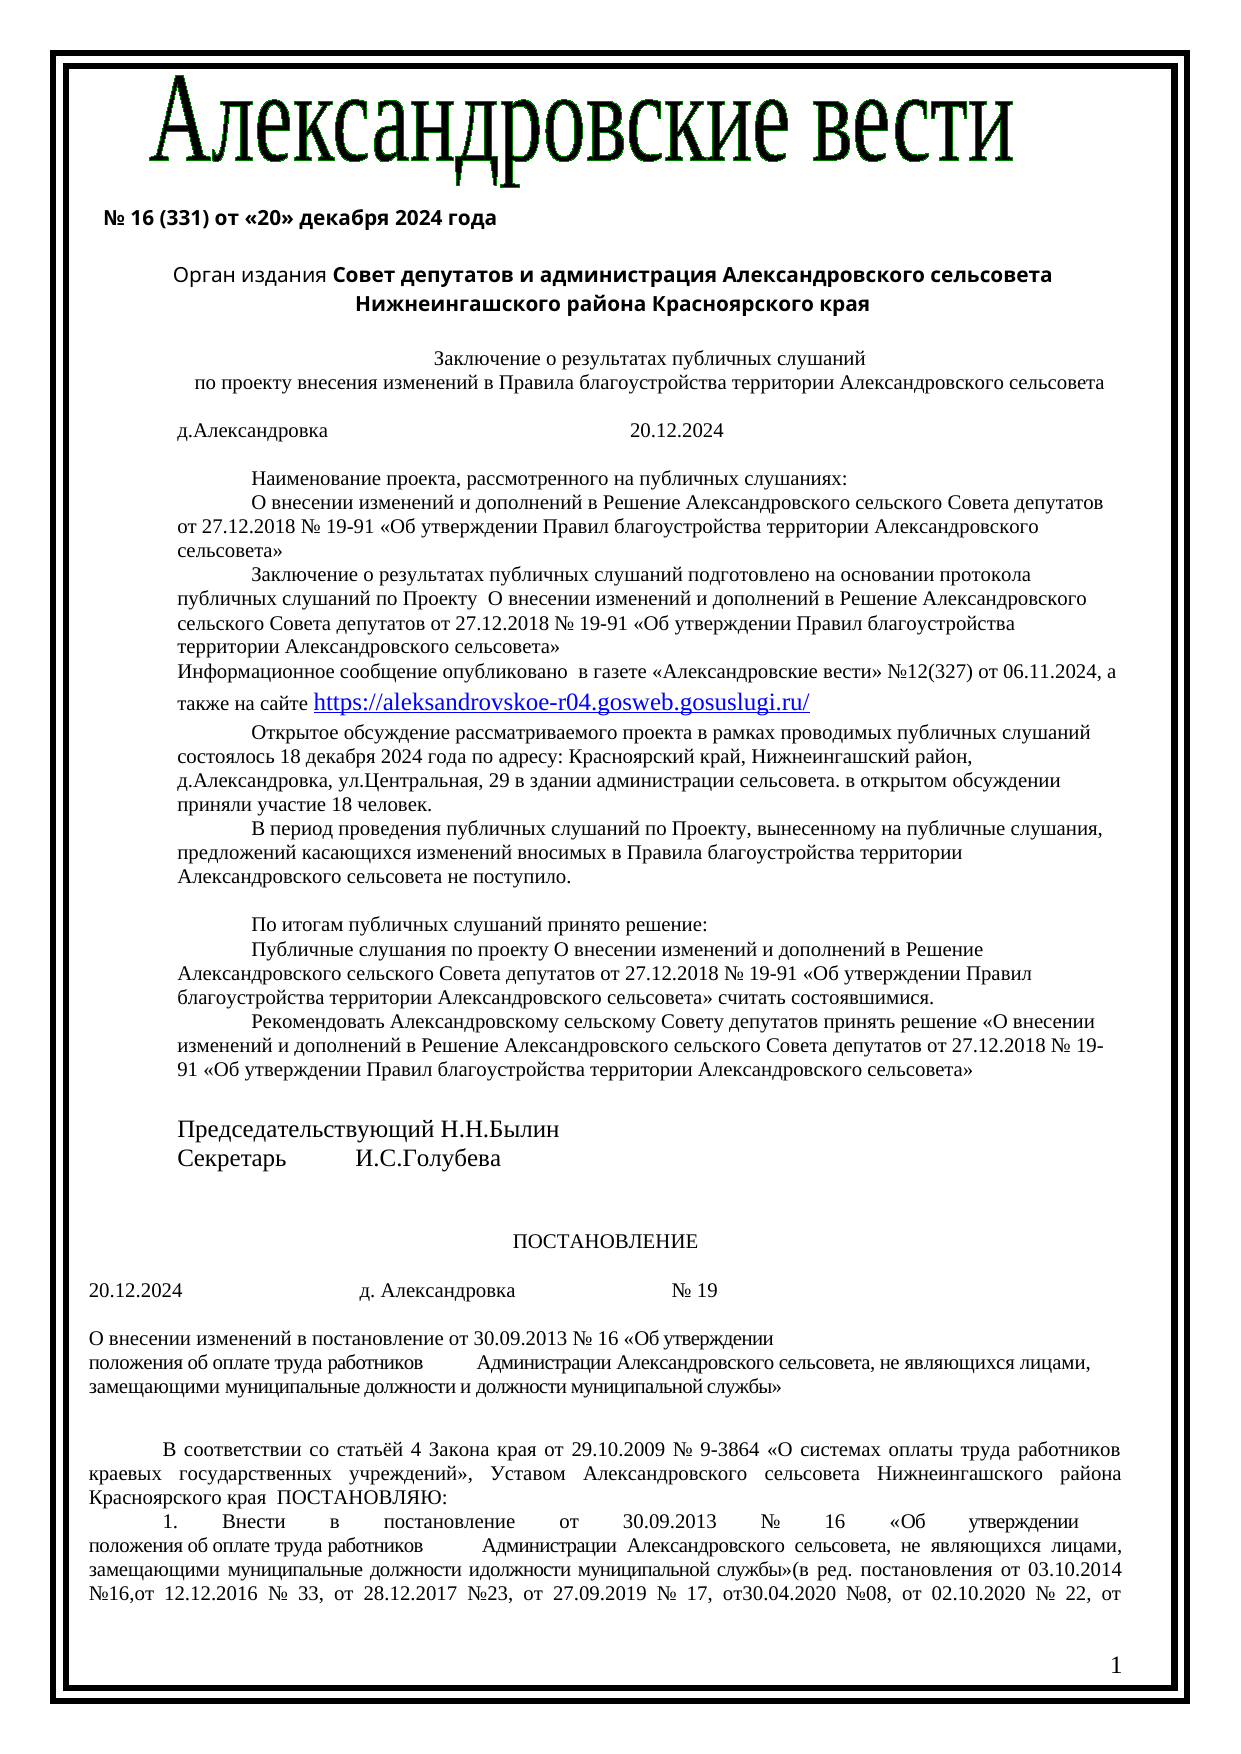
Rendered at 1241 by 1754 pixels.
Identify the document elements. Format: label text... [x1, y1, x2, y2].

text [88, 1509, 1122, 1605]
text по проекту внесения изменений в Правила благоустройства территории Александровского сельсовета [177, 370, 1122, 394]
text 20.12.2024 д. Александровка № 19 [88, 1278, 1122, 1302]
text В период проведения публичных слушаний по Проекту, вынесенному на публичные слушания, предложений касающихся изменений вносимых в Правила благоустройства территории Александровского сельсовета не поступило. [177, 816, 1122, 888]
text Рекомендовать Александровскому сельскому Совету депутатов принять решение «О внесении изменений и дополнений в Решение Александровского сельского Совета депутатов от 27.12.2018 № 19-91 «Об утверждении Правил благоустройства территории Александровского сельсовета» [177, 1009, 1122, 1081]
text Наименование проекта, рассмотренного на публичных слушаниях: [177, 466, 1122, 490]
subtitle ПОСТАНОВЛЕНИЕ [88, 1229, 1122, 1253]
text Информационное сообщение опубликовано в газете «Александровские вести» №12(327) от 06.11.2024, а также на сайте https://aleksandrovskoe-r04.gosweb.gosuslugi.ru/ [177, 658, 1122, 716]
text Орган издания Совет депутатов и администрация Александровского сельсовета Нижнеингашского района Красноярского края [103, 260, 1122, 317]
text В соответствии со статьёй 4 Закона края от 29.10.2009 № 9-3864 «О системах оплаты труда работников краевых государственных учреждений», Уставом Александровского сельсовета Нижнеингашского района Красноярского края ПОСТАНОВЛЯЮ: [88, 1437, 1122, 1509]
text Заключение о результатах публичных слушаний [177, 346, 1122, 370]
text О внесении изменений и дополнений в Решение Александровского сельского Совета депутатов от 27.12.2018 № 19-91 «Об утверждении Правил благоустройства территории Александровского сельсовета» [177, 490, 1122, 562]
text Секретарь И.С.Голубева [177, 1143, 1122, 1172]
text № 16 (331) от «20» декабря 2024 года [103, 203, 1122, 232]
text Председательствующий Н.Н.Былин [177, 1114, 1122, 1143]
text д.Александровка 20.12.2024 [177, 418, 1122, 442]
text По итогам публичных слушаний принято решение: [177, 912, 1122, 936]
text Открытое обсуждение рассматриваемого проекта в рамках проводимых публичных слушаний состоялось 18 декабря 2024 года по адресу: Красноярский край, Нижнеингашский район, д.Александровка, ул.Центральная, 29 в здании администрации сельсовета. в открытом обсуждении приняли участие 18 человек. [177, 720, 1122, 816]
text Публичные слушания по проекту О внесении изменений и дополнений в Решение Александровского сельского Совета депутатов от 27.12.2018 № 19-91 «Об утверждении Правил благоустройства территории Александровского сельсовета» считать состоявшимися. [177, 936, 1122, 1009]
text О внесении изменений в постановление от 30.09.2013 № 16 «Об утверждении положения об оплате труда работников Администрации Александровского сельсовета, не являющихся лицами, замещающими муниципальные должности и должности муниципальной службы» [88, 1326, 1122, 1398]
text Заключение о результатах публичных слушаний подготовлено на основании протокола публичных слушаний по Проекту О внесении изменений и дополнений в Решение Александровского сельского Совета депутатов от 27.12.2018 № 19-91 «Об утверждении Правил благоустройства территории Александровского сельсовета» [177, 562, 1122, 658]
